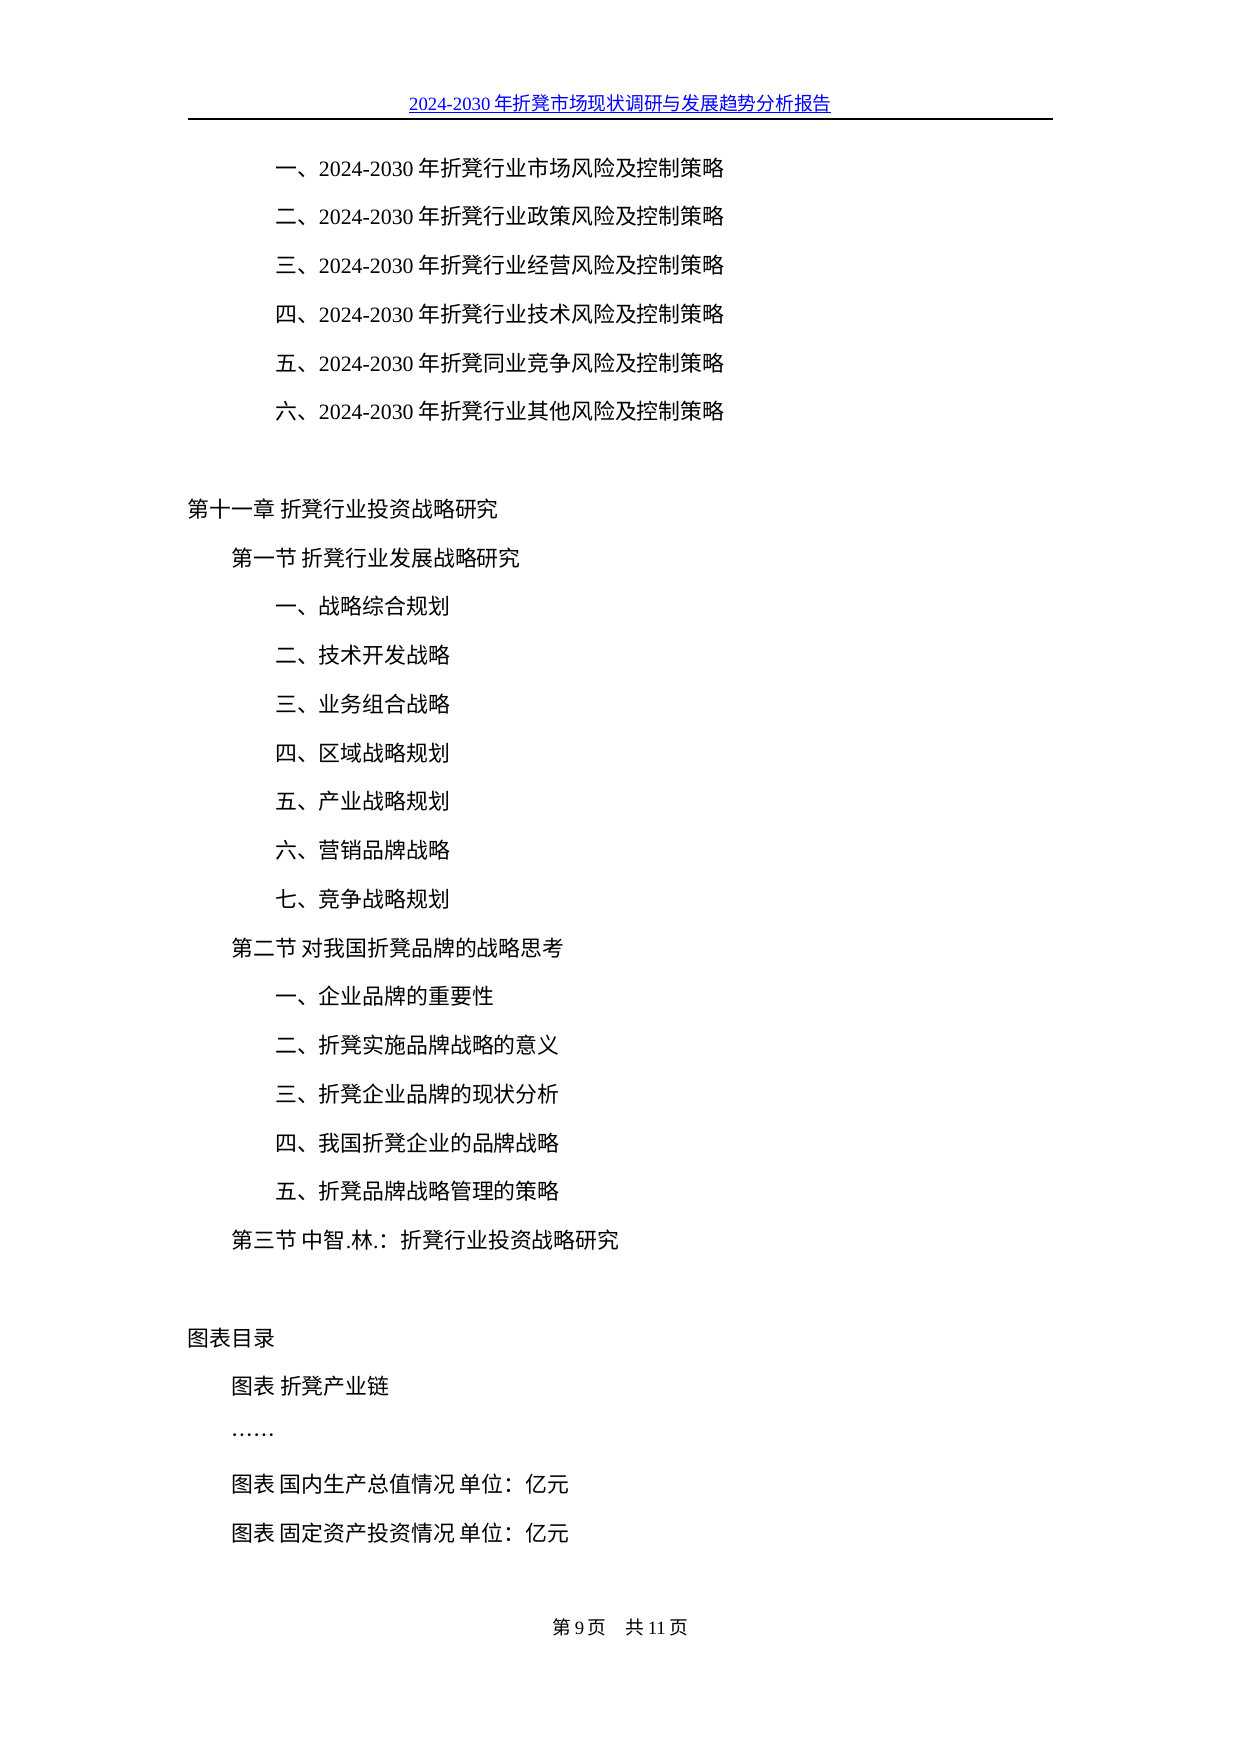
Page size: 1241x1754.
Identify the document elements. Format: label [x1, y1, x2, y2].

text [187, 150, 1053, 1548]
